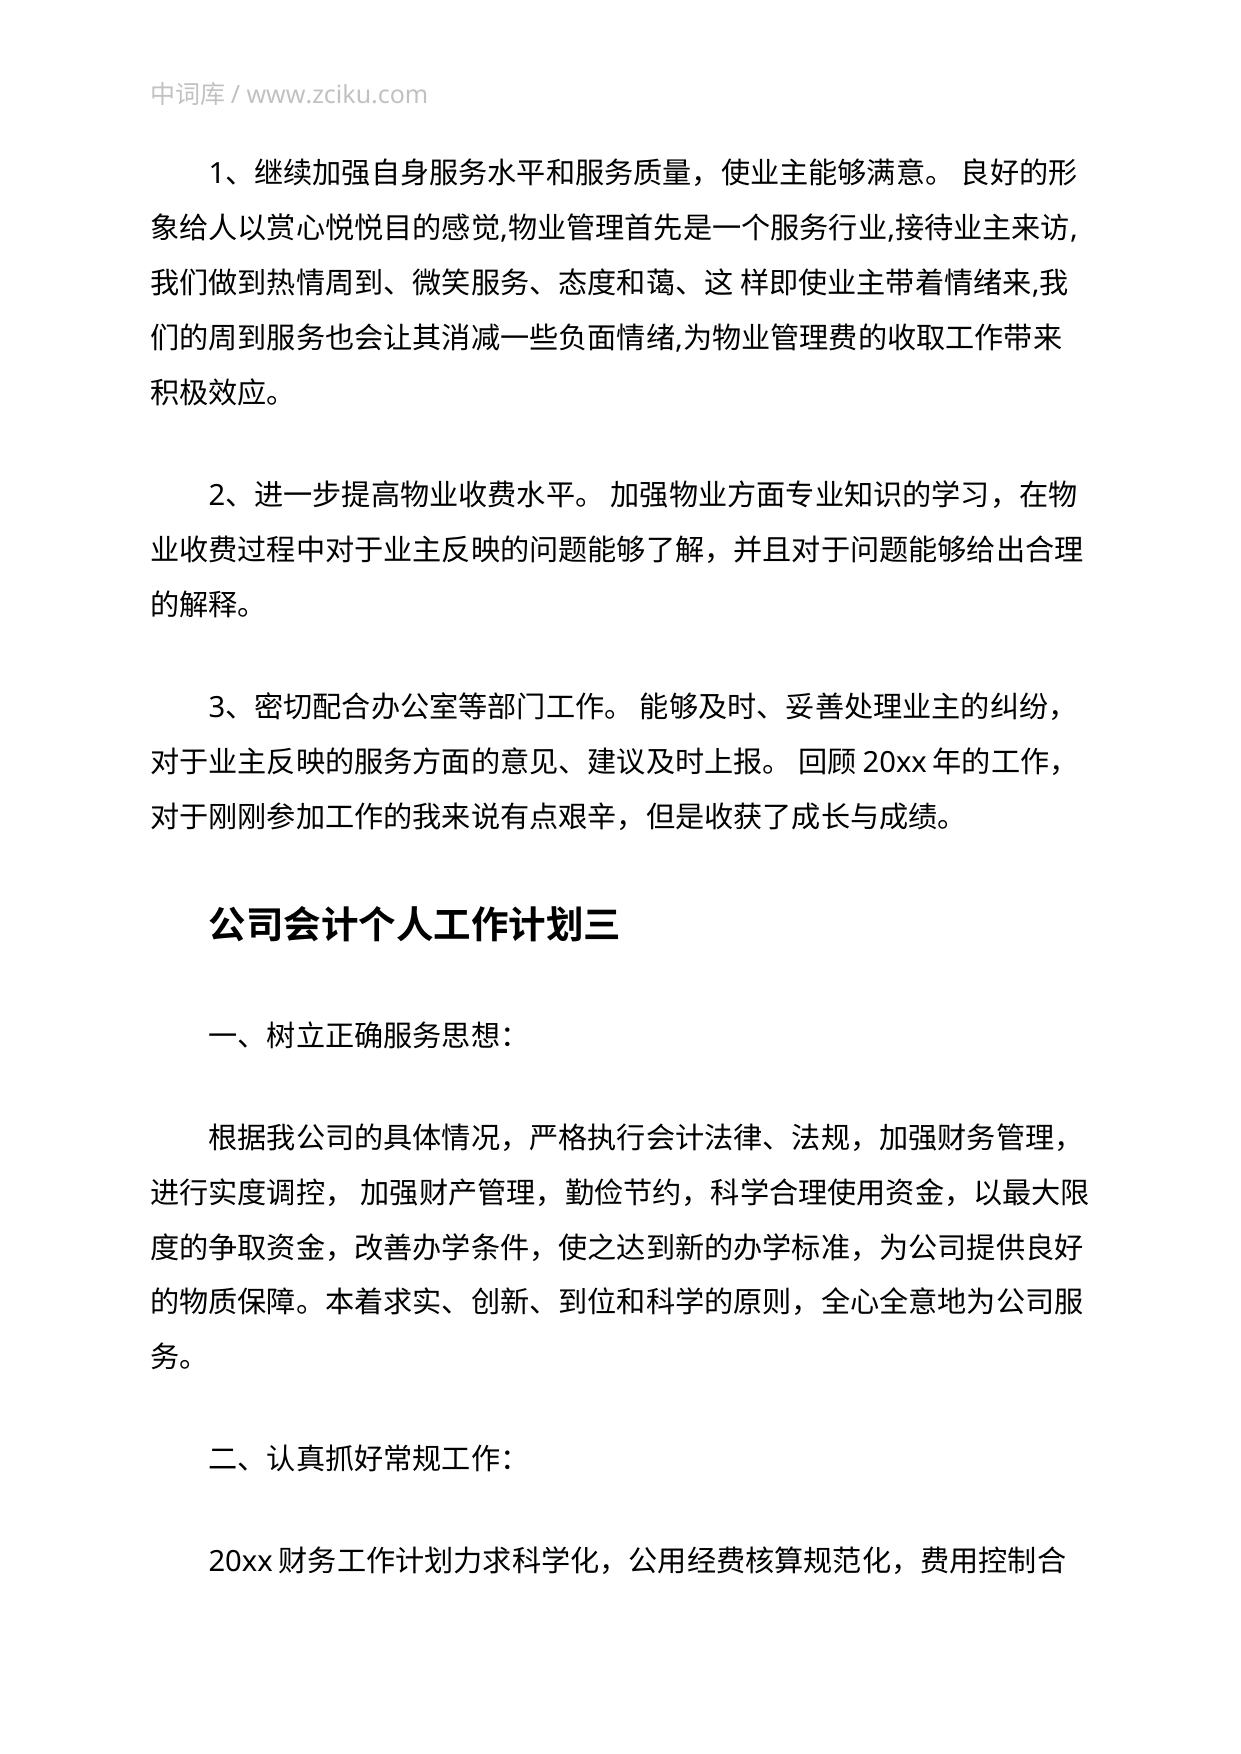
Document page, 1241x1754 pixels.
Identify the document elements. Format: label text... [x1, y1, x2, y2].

text 二、认真抓好常规工作： [150, 1436, 1090, 1478]
text 2、进一步提高物业收费水平。 加强物业方面专业知识的学习，在物业收费过程中对于业主反映的问题能够了解，并且对于问题能够给出合理的解释。 [150, 472, 1090, 624]
text 根据我公司的具体情况，严格执行会计法律、法规，加强财务管理，进行实度调控， 加强财产管理，勤俭节约，科学合理使用资金，以最大限度的争取资金，改善办学条件，使之达到新的办学标准，为公司提供良好的物质保障。本着求实、创新、到位和科学的原则，全心全意地为公司服务。 [150, 1114, 1090, 1376]
text 公司会计个人工作计划三 [150, 895, 1090, 949]
text 1、继续加强自身服务水平和服务质量，使业主能够满意。 良好的形象给人以赏心悦悦目的感觉,物业管理首先是一个服务行业,接待业主来访,我们做到热情周到、微笑服务、态度和蔼、这 样即使业主带着情绪来,我们的周到服务也会让其消减一些负面情绪,为物业管理费的收取工作带来积极效应。 [150, 150, 1090, 412]
text 3、密切配合办公室等部门工作。 能够及时、妥善处理业主的纠纷，对于业主反映的服务方面的意见、建议及时上报。 回顾20xx年的工作，对于刚刚参加工作的我来说有点艰辛，但是收获了成长与成绩。 [150, 683, 1090, 836]
text 一、树立正确服务思想： [150, 1013, 1090, 1055]
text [150, 1537, 1090, 1580]
